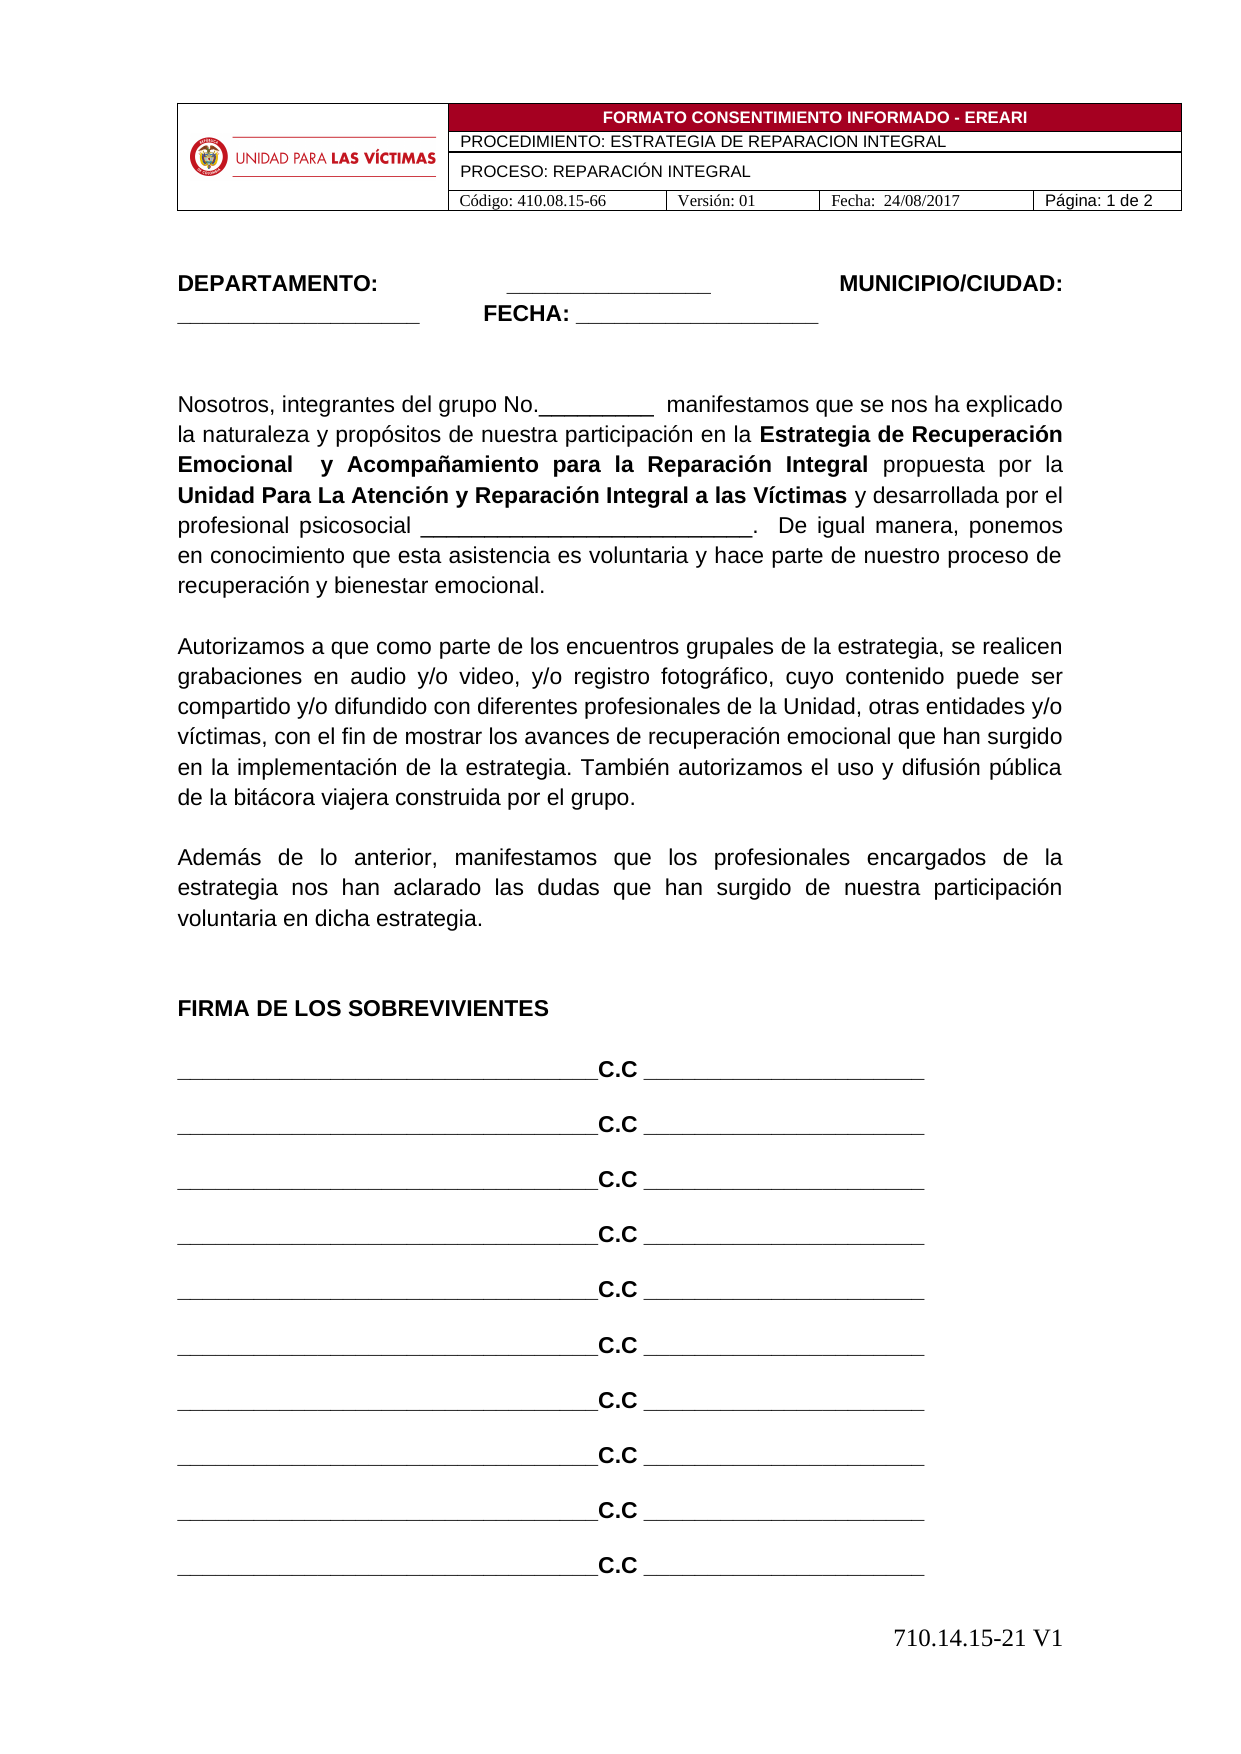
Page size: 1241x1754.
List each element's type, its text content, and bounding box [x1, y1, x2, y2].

text FIRMA DE LOS SOBREVIVIENTES [177, 995, 1063, 1022]
text Nosotros, integrantes del grupo No._________ manifestamos que se nos ha explicado la naturaleza y propósitos de nuestra participación en la Estrategia de Recuperación Emocional y Acompañamiento para la Reparación Integral propuesta por la Unidad Para La Atención y Reparación Integral a las Víctimas y desarrollada por el profesional psicosocial __________________________. De igual manera, ponemos en conocimiento que esta asistencia es voluntaria y hace parte de nuestro proceso de recuperación y bienestar emocional. [177, 391, 1063, 599]
text _________________________________C.C ______________________ [177, 1442, 1063, 1468]
text Además de lo anterior, manifestamos que los profesionales encargados de la estrategia nos han aclarado las dudas que han surgido de nuestra participación voluntaria en dicha estrategia. [177, 844, 1063, 931]
text _________________________________C.C ______________________ [177, 1276, 1063, 1303]
text _________________________________C.C ______________________ [177, 1497, 1063, 1524]
text _________________________________C.C ______________________ [177, 1166, 1063, 1192]
text _________________________________C.C ______________________ [177, 1387, 1063, 1413]
text DEPARTAMENTO: ________________ MUNICIPIO/CIUDAD: ___________________ FECHA: ___________________ [177, 270, 1063, 327]
text Autorizamos a que como parte de los encuentros grupales de la estrategia, se realicen grabaciones en audio y/o video, y/o registro fotográfico, cuyo contenido puede ser compartido y/o difundido con diferentes profesionales de la Unidad, otras entidades y/o víctimas, con el fin de mostrar los avances de recuperación emocional que han surgido en la implementación de la estrategia. También autorizamos el uso y difusión pública de la bitácora viajera construida por el grupo. [177, 633, 1063, 810]
text _________________________________C.C ______________________ [177, 1332, 1063, 1358]
text _________________________________C.C ______________________ [177, 1552, 1063, 1579]
text _________________________________C.C ______________________ [177, 1111, 1063, 1137]
text _________________________________C.C ______________________ [177, 1221, 1063, 1248]
text _________________________________C.C ______________________ [177, 1056, 1063, 1082]
picture [190, 133, 437, 181]
